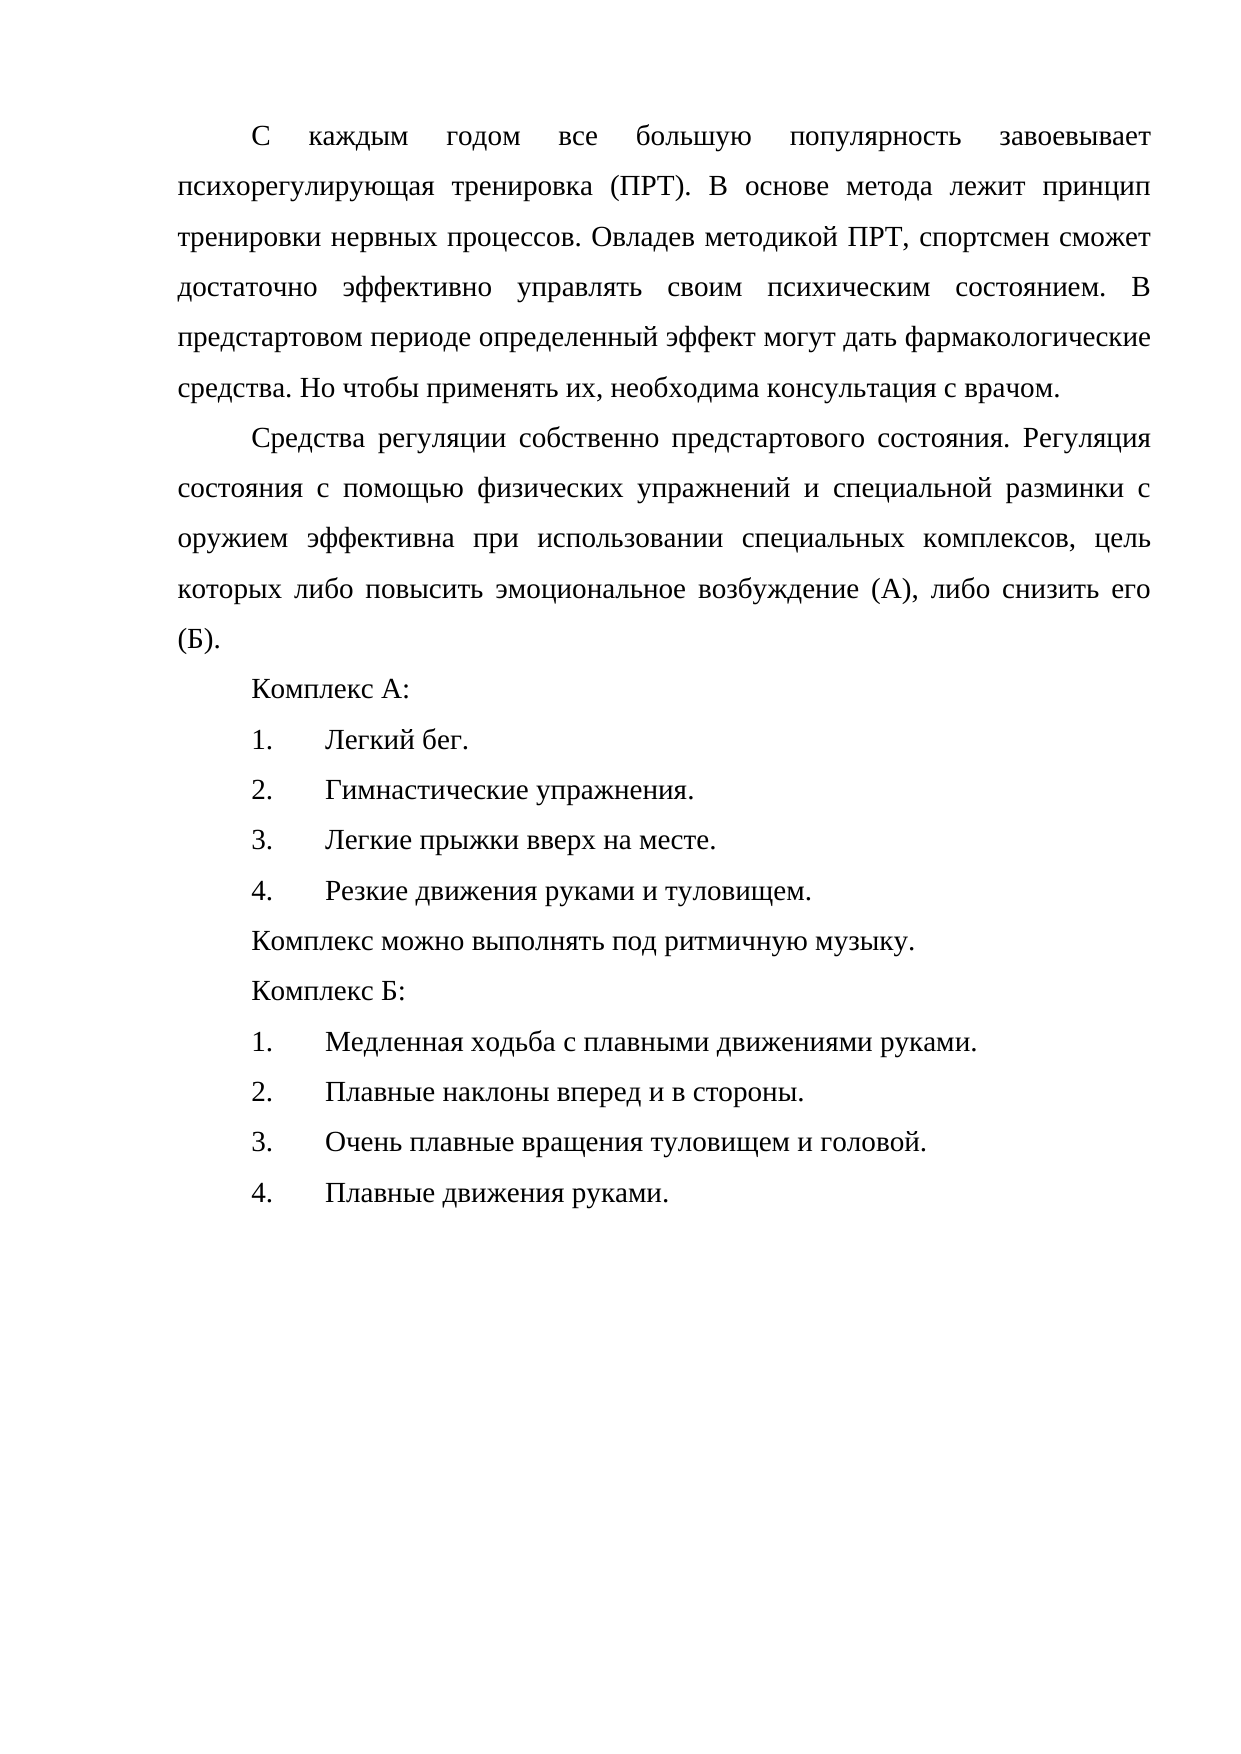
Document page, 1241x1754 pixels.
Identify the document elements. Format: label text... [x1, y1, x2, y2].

list Плавные наклоны вперед и в стороны. [177, 1074, 1152, 1108]
list Плавные движения руками. [177, 1175, 1152, 1208]
text Комплекс А: [177, 672, 1152, 705]
list Медленная ходьба с плавными движениями руками. [177, 1024, 1152, 1057]
text Комплекс Б: [177, 973, 1152, 1007]
list Очень плавные вращения туловищем и головой. [177, 1124, 1152, 1158]
text Комплекс можно выполнять под ритмичную музыку. [177, 923, 1152, 957]
list Гимнастические упражнения. [177, 772, 1152, 806]
text С каждым годом все большую популярность завоевывает психорегулирующая тренировка (ПРТ). В основе метода лежит принцип тренировки нервных процессов. Овладев методикой ПРТ, спортсмен сможет достаточно эффективно управлять своим психическим состоянием. В предстартовом периоде определенный эффект могут дать фармакологические средства. Но чтобы применять их, необходима консультация с врачом. [177, 118, 1152, 403]
list Легкие прыжки вверх на месте. [177, 822, 1152, 856]
list Легкий бег. [177, 722, 1152, 755]
text Средства регуляции собственно предстартового состояния. Регуляция состояния с помощью физических упражнений и специальной разминки с оружием эффективна при использовании специальных комплексов, цель которых либо повысить эмоциональное возбуждение (А), либо снизить его (Б). [177, 420, 1152, 655]
list Резкие движения руками и туловищем. [177, 873, 1152, 906]
